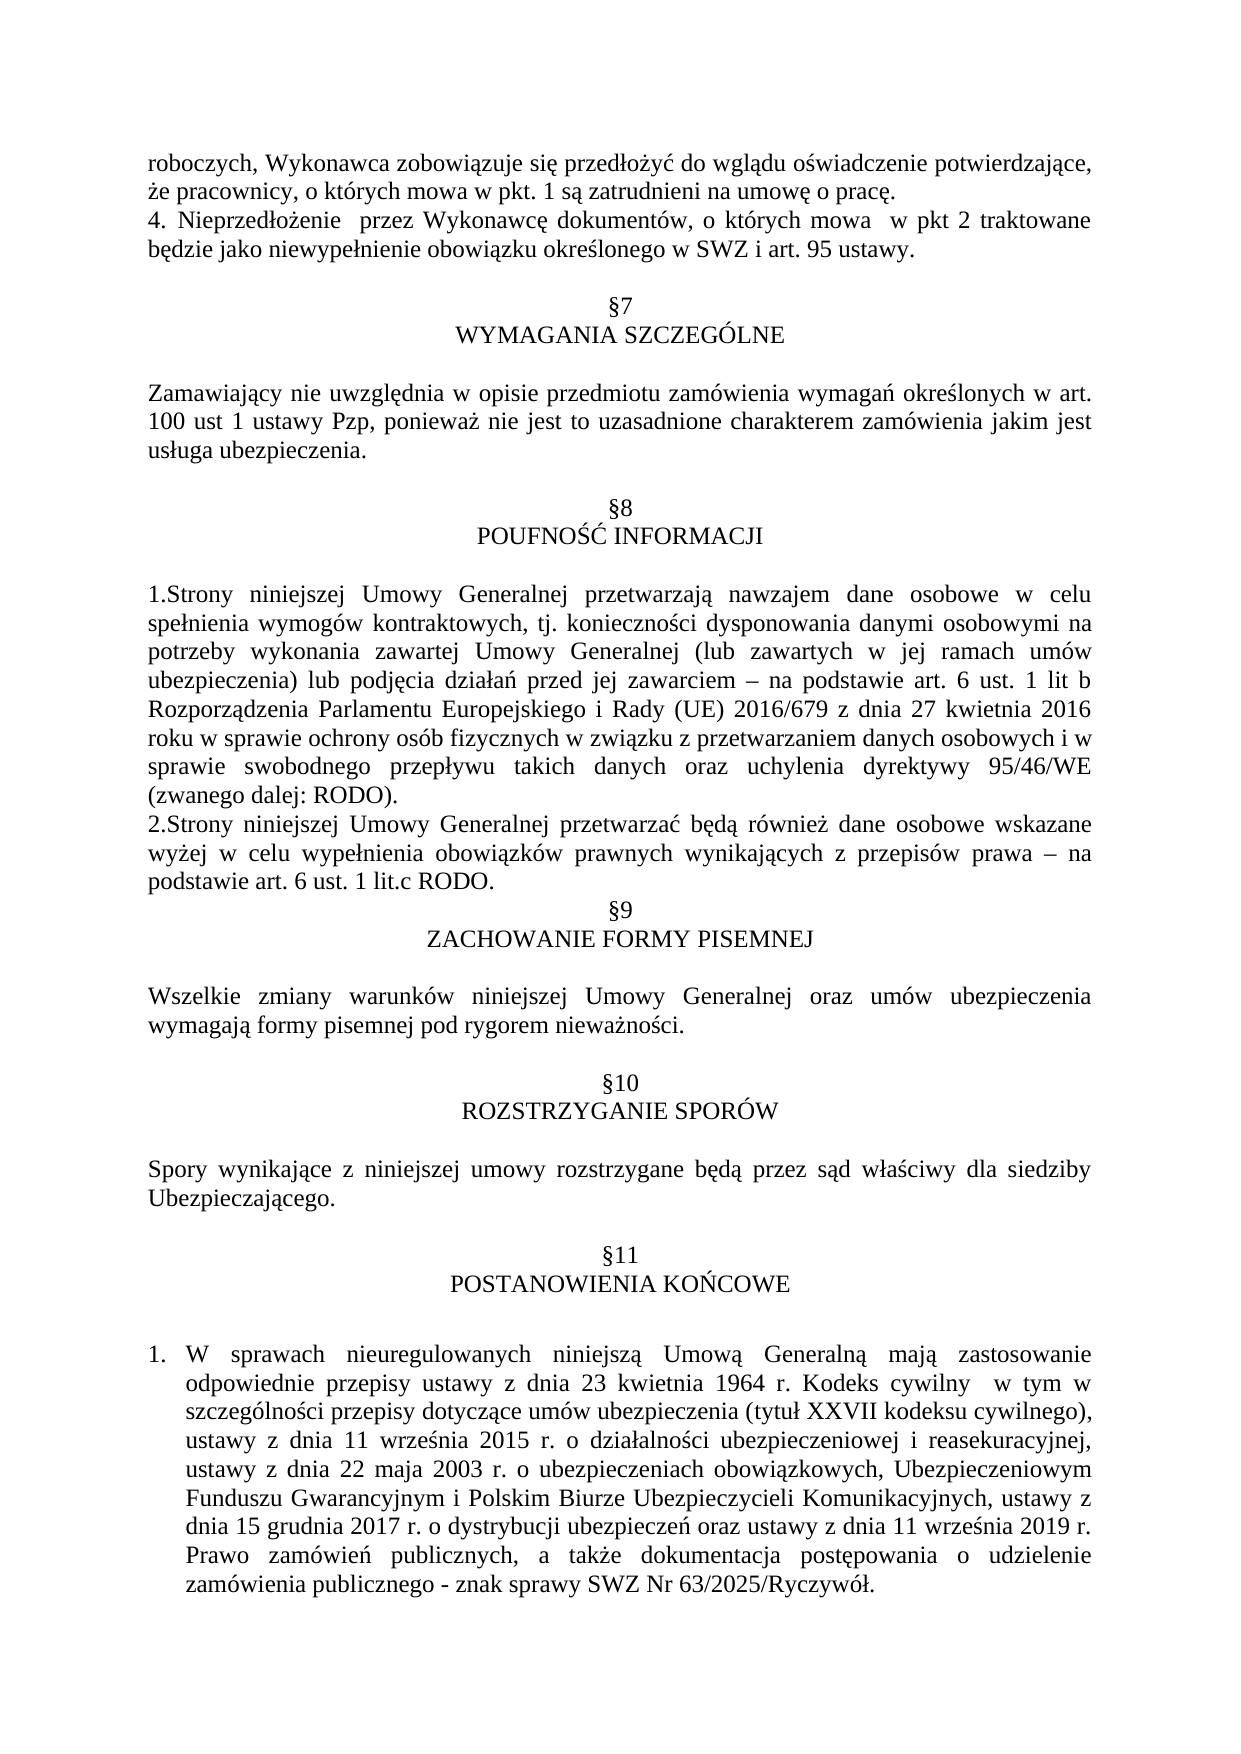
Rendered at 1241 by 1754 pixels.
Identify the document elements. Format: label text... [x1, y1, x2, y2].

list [148, 148, 1093, 205]
text ZACHOWANIE FORMY PISEMNEJ [148, 924, 1093, 953]
text 2.Strony niniejszej Umowy Generalnej przetwarzać będą również dane osobowe wskazane wyżej w celu wypełnienia obowiązków prawnych wynikających z przepisów prawa – na podstawie art. 6 ust. 1 lit.c RODO. [148, 809, 1093, 895]
text 9 [148, 895, 1093, 924]
text POUFNOŚĆ INFORMACJI [148, 521, 1093, 550]
text Zamawiający nie uwzględnia w opisie przedmiotu zamówienia wymagań określonych w art. 100 ust 1 ustawy Pzp, ponieważ nie jest to uzasadnione charakterem zamówienia jakim jest usługa ubezpieczenia. [148, 378, 1093, 464]
text §8 [148, 493, 1093, 521]
text POSTANOWIENIA KOŃCOWE [148, 1269, 1093, 1298]
text WYMAGANIA SZCZEGÓLNE [148, 320, 1093, 349]
text 11 [148, 1240, 1093, 1269]
list W sprawach nieuregulowanych niniejszą Umową Generalną mają zastosowanie odpowiednie przepisy ustawy z dnia 23 kwietnia 1964 r. Kodeks cywilny w tym w szczególności przepisy dotyczące umów ubezpieczenia (tytuł XXVII kodeksu cywilnego), ustawy z dnia 11 września 2015 r. o działalności ubezpieczeniowej i reasekuracyjnej, ustawy z dnia 22 maja 2003 r. o ubezpieczeniach obowiązkowych, Ubezpieczeniowym Funduszu Gwarancyjnym i Polskim Biurze Ubezpieczycieli Komunikacyjnych, ustawy z dnia 15 grudnia 2017 r. o dystrybucji ubezpieczeń oraz ustawy z dnia 11 września 2019 r. Prawo zamówień publicznych, a także dokumentacja postępowania o udzielenie zamówienia publicznego - znak sprawy SWZ Nr 63/2025/Ryczywół. [148, 1339, 1093, 1598]
list Nieprzedłożenie przez Wykonawcę dokumentów, o których mowa w pkt 2 traktowane będzie jako niewypełnienie obowiązku określonego w SWZ i art. 95 ustawy. [148, 205, 1093, 263]
text Wszelkie zmiany warunków niniejszej Umowy Generalnej oraz umów ubezpieczenia wymagają formy pisemnej pod rygorem nieważności. [148, 981, 1093, 1039]
text 1.Strony niniejszej Umowy Generalnej przetwarzają nawzajem dane osobowe w celu spełnienia wymogów kontraktowych, tj. konieczności dysponowania danymi osobowymi na potrzeby wykonania zawartej Umowy Generalnej (lub zawartych w jej ramach umów ubezpieczenia) lub podjęcia działań przed jej zawarciem – na podstawie art. 6 ust. 1 lit b Rozporządzenia Parlamentu Europejskiego i Rady (UE) 2016/679 z dnia 27 kwietnia 2016 roku w sprawie ochrony osób fizycznych w związku z przetwarzaniem danych osobowych i w sprawie swobodnego przepływu takich danych oraz uchylenia dyrektywy 95/46/WE (zwanego dalej: RODO). [148, 579, 1093, 809]
text 10 [148, 1068, 1093, 1096]
text Spory wynikające z niniejszej umowy rozstrzygane będą przez sąd właściwy dla siedziby Ubezpieczającego. [148, 1154, 1093, 1211]
text ROZSTRZYGANIE SPORÓW [148, 1096, 1093, 1125]
text §7 [148, 291, 1093, 320]
